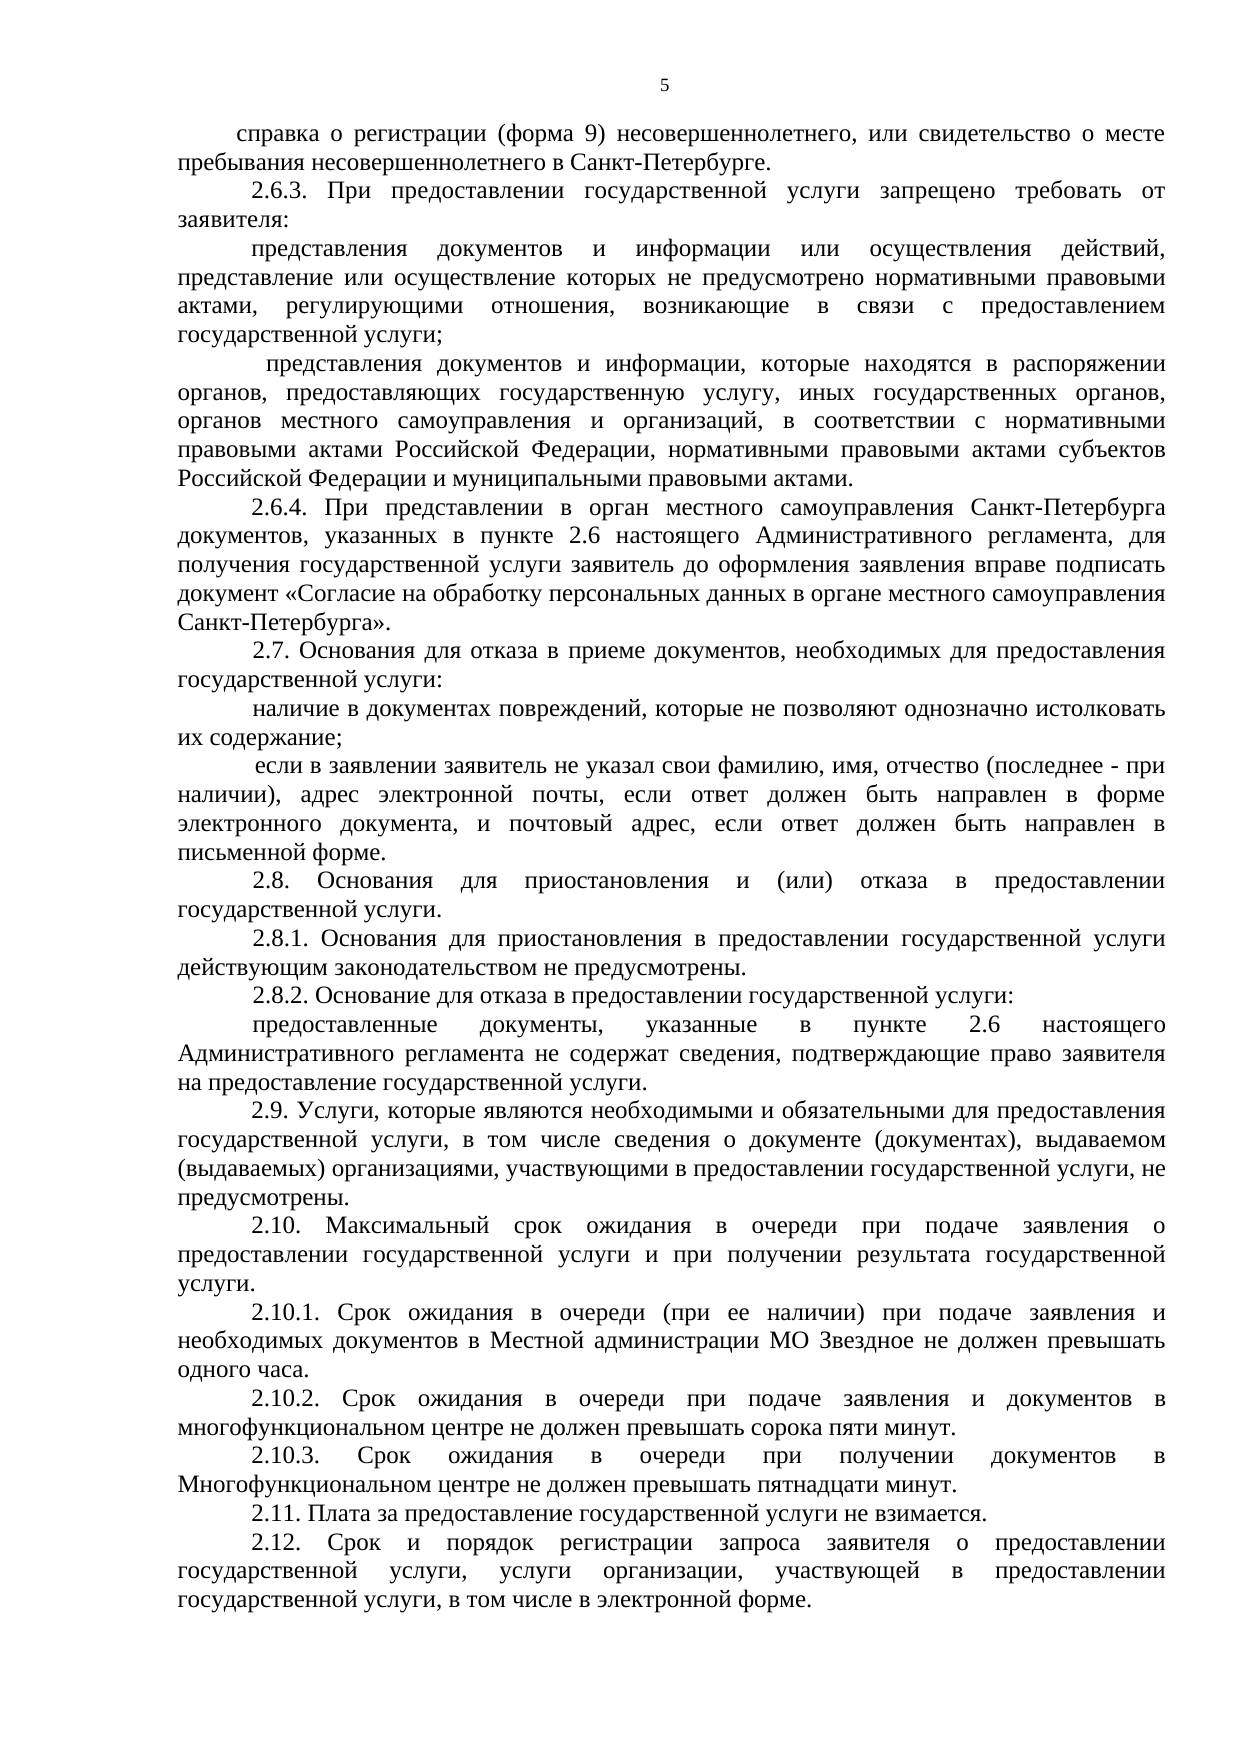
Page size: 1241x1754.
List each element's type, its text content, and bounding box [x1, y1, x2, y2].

text если в заявлении заявитель не указал свои фамилию, имя, отчество (последнее - при наличии), адрес электронной почты, если ответ должен быть направлен в форме электронного документа, и почтовый адрес, если ответ должен быть направлен в письменной форме. [177, 751, 1166, 866]
text 2.10.3. Срок ожидания в очереди при получении документов в Многофункциональном центре не должен превышать пятнадцати минут. [177, 1441, 1167, 1498]
text представления документов и информации или осуществления действий, представление или осуществление которых не предусмотрено нормативными правовыми актами, регулирующими отношения, возникающие в связи с предоставлением государственной услуги; [177, 233, 1167, 348]
text 2.9. Услуги, которые являются необходимыми и обязательными для предоставления государственной услуги, в том числе сведения о документе (документах), выдаваемом (выдаваемых) организациями, участвующими в предоставлении государственной услуги, не предусмотрены. [177, 1096, 1167, 1211]
text 2.10. Максимальный срок ожидания в очереди при подаче заявления о предоставлении государственной услуги и при получении результата государственной услуги. [177, 1211, 1167, 1297]
text 2.7. Основания для отказа в приеме документов, необходимых для предоставления государственной услуги: [177, 636, 1166, 693]
text 2.6.4. При представлении в орган местного самоуправления Санкт-Петербурга документов, указанных в пункте 2.6 настоящего Административного регламента, для получения государственной услуги заявитель до оформления заявления вправе подписать документ «Согласие на обработку персональных данных в органе местного самоуправления Санкт-Петербурга». [177, 492, 1167, 636]
text 2.8.1. Основания для приостановления в предоставлении государственной услуги действующим законодательством не предусмотрены. [177, 923, 1166, 981]
text 2.8. Основания для приостановления и (или) отказа в предоставлении государственной услуги. [177, 866, 1166, 923]
text предоставленные документы, указанные в пункте 2.6 настоящего Административного регламента не содержат сведения, подтверждающие право заявителя на предоставление государственной услуги. [177, 1009, 1166, 1096]
text 2.10.1. Срок ожидания в очереди (при ее наличии) при подаче заявления и необходимых документов в Местной администрации МО Звездное не должен превышать одного часа. [177, 1297, 1167, 1383]
text 2.8.2. Основание для отказа в предоставлении государственной услуги: [177, 981, 1152, 1009]
text 2.6.3. При предоставлении государственной услуги запрещено требовать от заявителя: [177, 176, 1167, 233]
text представления документов и информации, которые находятся в распоряжении органов, предоставляющих государственную услугу, иных государственных органов, органов местного самоуправления и организаций, в соответствии с нормативными правовыми актами Российской Федерации, нормативными правовыми актами субъектов Российской Федерации и муниципальными правовыми актами. [177, 348, 1167, 492]
text 2.12. Срок и порядок регистрации запроса заявителя о предоставлении государственной услуги, услуги организации, участвующей в предоставлении государственной услуги, в том числе в электронной форме. [177, 1527, 1167, 1613]
text справка о регистрации (форма 9) несовершеннолетнего, или свидетельство о месте пребывания несовершеннолетнего в Санкт-Петербурге. [177, 118, 1166, 176]
text 2.11. Плата за предоставление государственной услуги не взимается. [177, 1498, 1167, 1527]
text наличие в документах повреждений, которые не позволяют однозначно истолковать их содержание; [177, 693, 1166, 751]
text 2.10.2. Срок ожидания в очереди при подаче заявления и документов в многофункциональном центре не должен превышать сорока пяти минут. [177, 1383, 1167, 1441]
